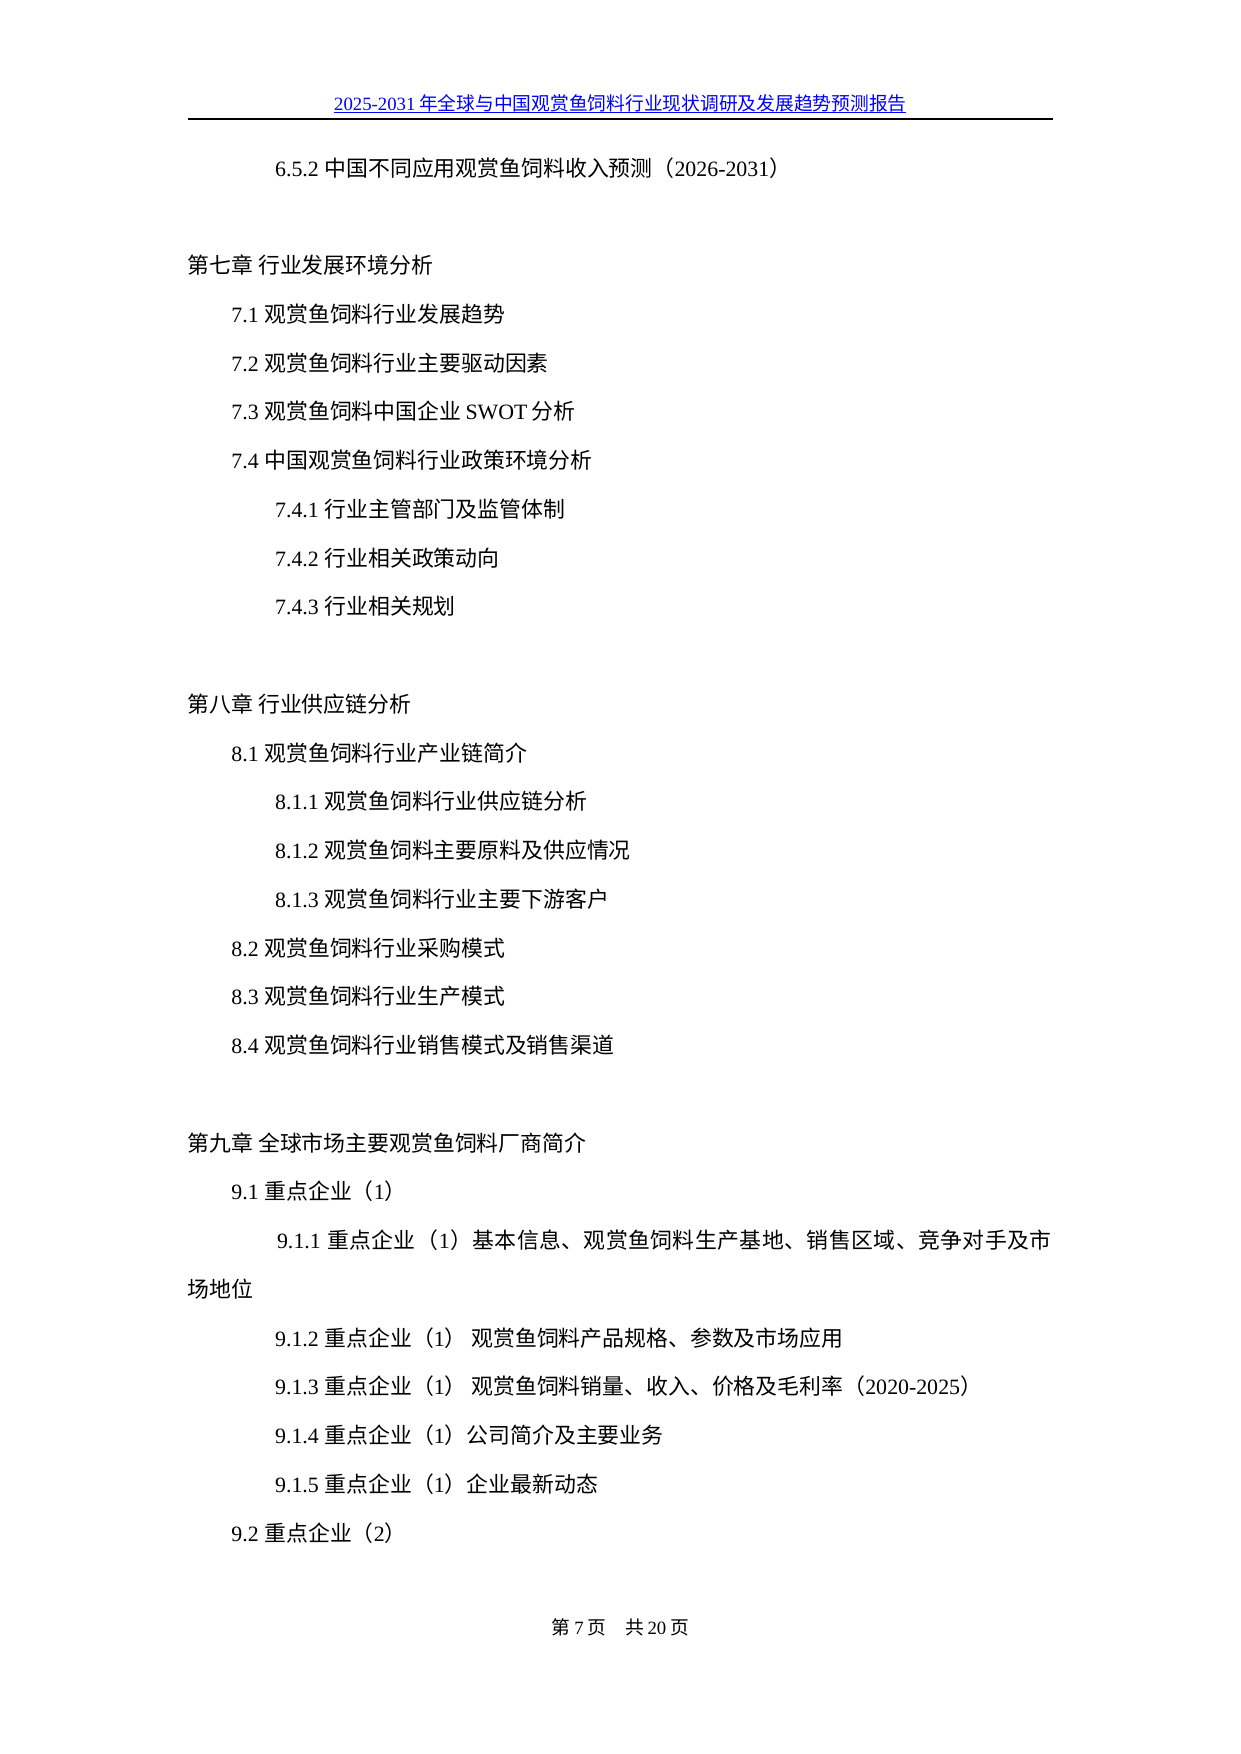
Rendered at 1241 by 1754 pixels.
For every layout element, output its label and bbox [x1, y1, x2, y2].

text [187, 150, 1053, 1548]
